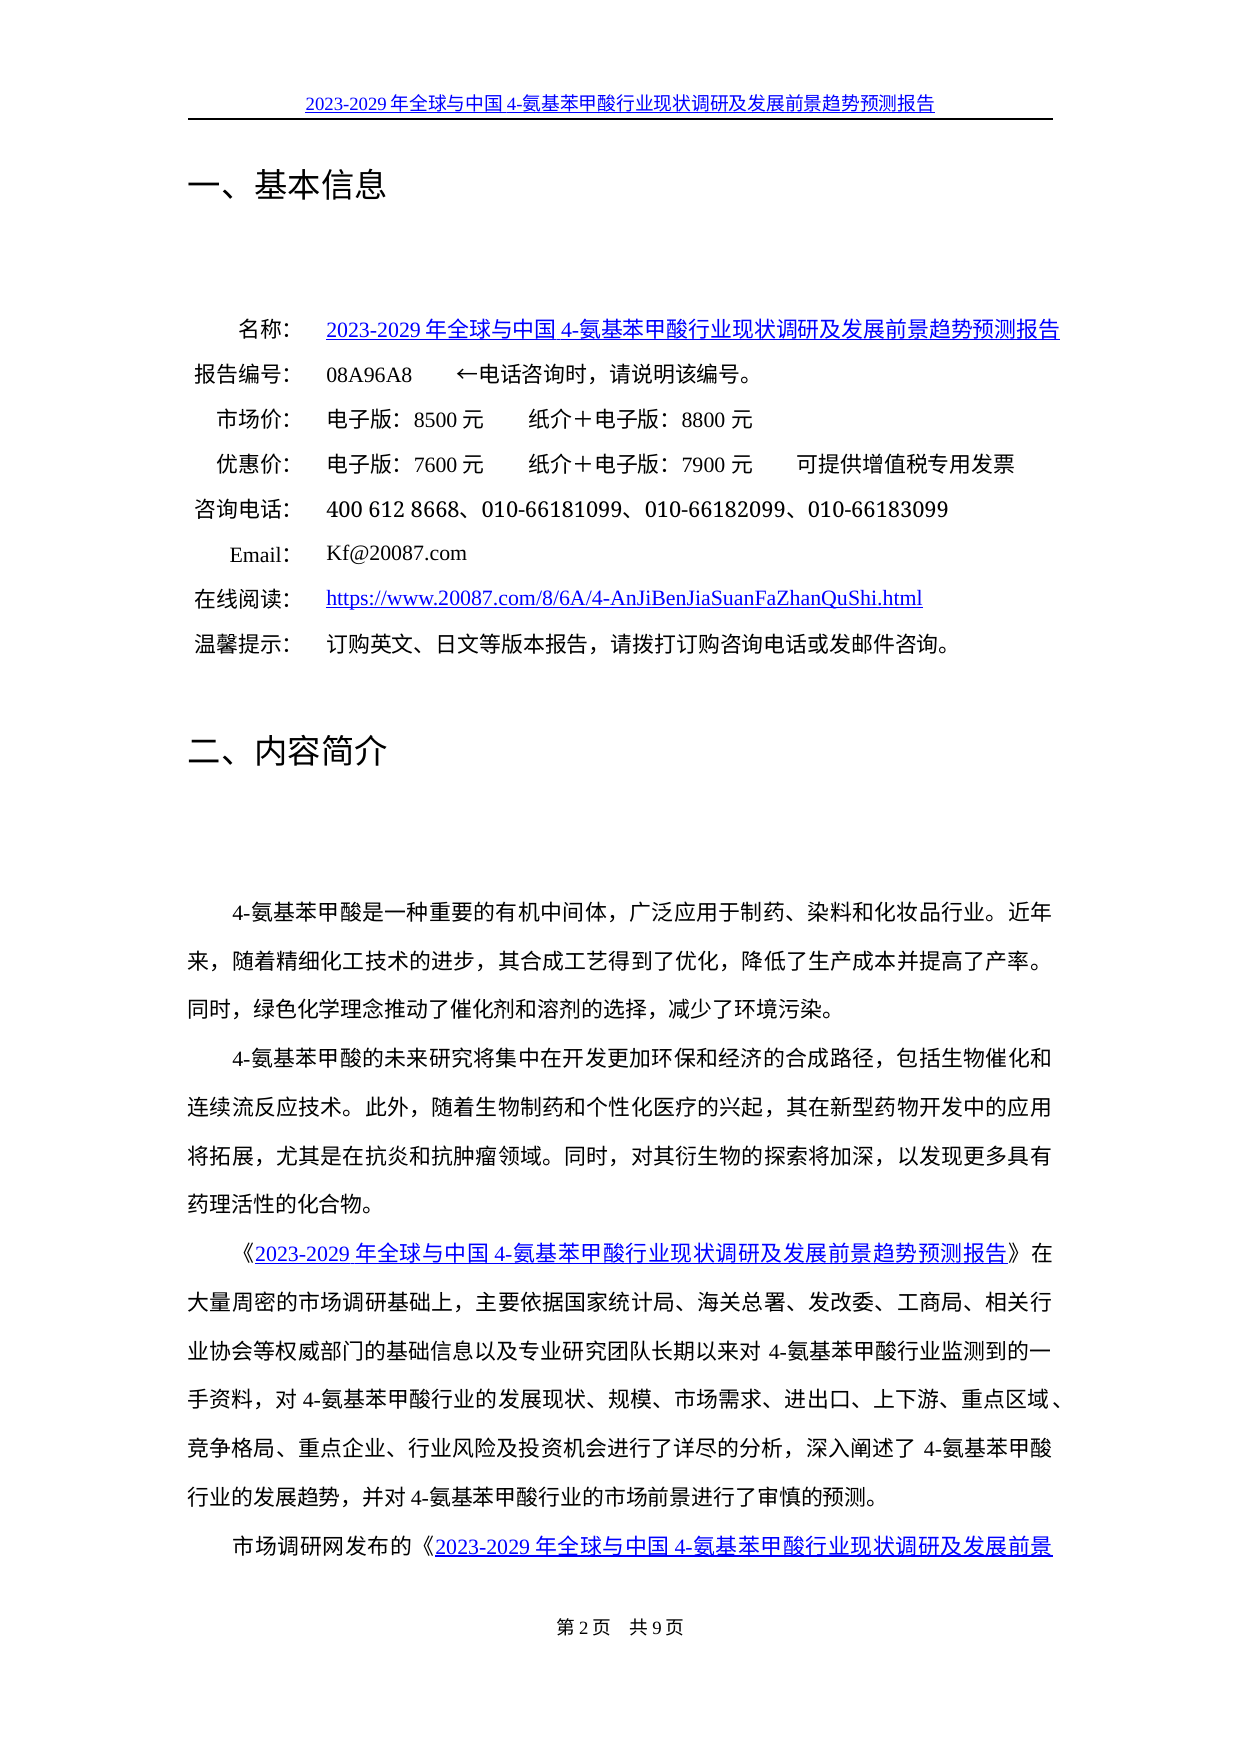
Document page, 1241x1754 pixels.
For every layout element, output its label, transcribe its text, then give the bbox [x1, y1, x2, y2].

table_cell Kf@20087.com [315, 537, 1073, 582]
table_cell 电子版：8500 元 纸介＋电子版：8800 元 [315, 402, 1073, 447]
table_cell 在线阅读： [167, 582, 315, 627]
table_cell 08A96A8 ←电话咨询时，请说明该编号。 [315, 357, 1073, 402]
table_cell 报告编号： [167, 357, 315, 402]
table_cell 订购英文、日文等版本报告，请拨打订购咨询电话或发邮件咨询。 [315, 627, 1073, 672]
table_cell 咨询电话： [167, 492, 315, 537]
table_header 2023-2029年全球与中国4-氨基苯甲酸行业现状调研及发展前景趋势预测报告 [315, 312, 1073, 357]
title 二、内容简介 [187, 717, 1053, 782]
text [187, 894, 1053, 1561]
table_cell 400 612 8668、010-66181099、010-66182099、010-66183099 [315, 492, 1073, 537]
table_cell 市场价： [167, 402, 315, 447]
table_cell Email： [167, 537, 315, 582]
table_cell [315, 582, 1073, 627]
table_cell 温馨提示： [167, 627, 315, 672]
table_cell 优惠价： [167, 447, 315, 492]
title 一、基本信息 [187, 150, 1053, 215]
table_header 名称： [167, 312, 315, 357]
table_cell 电子版：7600 元 纸介＋电子版：7900 元 可提供增值税专用发票 [315, 447, 1073, 492]
